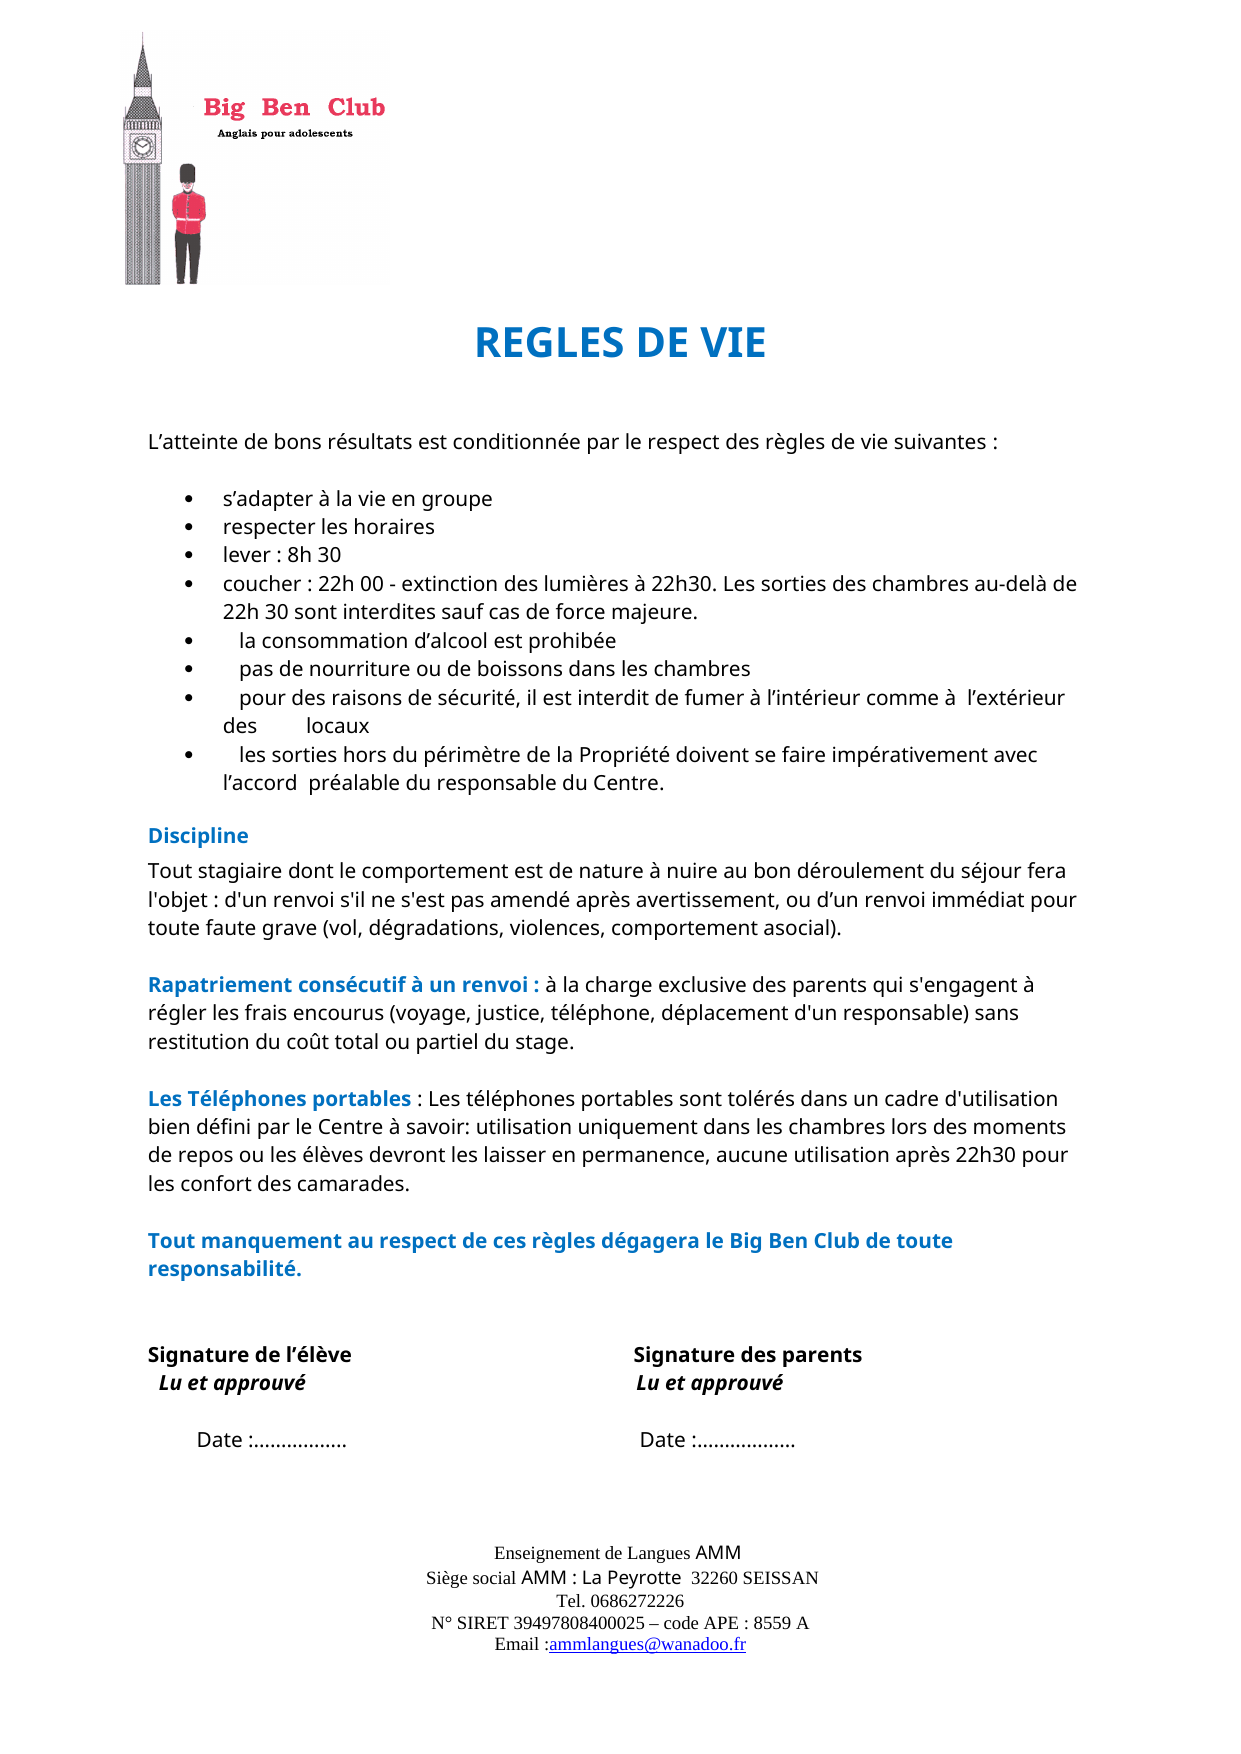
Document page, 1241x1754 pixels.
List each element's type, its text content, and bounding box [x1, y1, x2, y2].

text L’atteinte de bons résultats est conditionnée par le respect des règles de vie suivantes : [148, 427, 1093, 455]
text Tout manquement au respect de ces règles dégagera le Big Ben Club de toute responsabilité. [148, 1226, 1093, 1283]
list lever : 8h 30 [185, 541, 1093, 569]
list les sorties hors du périmètre de la Propriété doivent se faire impérativement avec l’accord préalable du responsable du Centre. [185, 740, 1093, 797]
text Rapatriement consécutif à un renvoi : à la charge exclusive des parents qui s'engagent à régler les frais encourus (voyage, justice, téléphone, déplacement d'un responsable) sans restitution du coût total ou partiel du stage. [148, 942, 1093, 1055]
picture [120, 30, 390, 285]
text Tout stagiaire dont le comportement est de nature à nuire au bon déroulement du séjour fera l'objet : d'un renvoi s'il ne s'est pas amendé après avertissement, ou d’un renvoi immédiat pour toute faute grave (vol, dégradations, violences, comportement asocial). [148, 856, 1093, 942]
subtitle Discipline [148, 822, 1093, 850]
list respecter les horaires [185, 512, 1093, 541]
subtitle Lu et approuvé Lu et approuvé [148, 1368, 1093, 1397]
text Date :…………….. Date :……………… [148, 1425, 1093, 1453]
list pas de nourriture ou de boissons dans les chambres [185, 654, 1093, 683]
list la consommation d’alcool est prohibée [185, 626, 1093, 654]
text Les Téléphones portables : Les téléphones portables sont tolérés dans un cadre d'utilisation bien défini par le Centre à savoir: utilisation uniquement dans les chambres lors des moments de repos ou les élèves devront les laisser en permanence, aucune utilisation après 22h30 pour les confort des camarades. [148, 1084, 1093, 1197]
list pour des raisons de sécurité, il est interdit de fumer à l’intérieur comme à l’extérieur des locaux [185, 683, 1093, 740]
list coucher : 22h 00 - extinction des lumières à 22h30. Les sorties des chambres au-delà de 22h 30 sont interdites sauf cas de force majeure. [185, 569, 1093, 626]
list s’adapter à la vie en groupe [185, 484, 1093, 512]
title REGLES DE VIE [148, 313, 1093, 370]
text Signature de l’élève Signature des parents [148, 1340, 1093, 1368]
